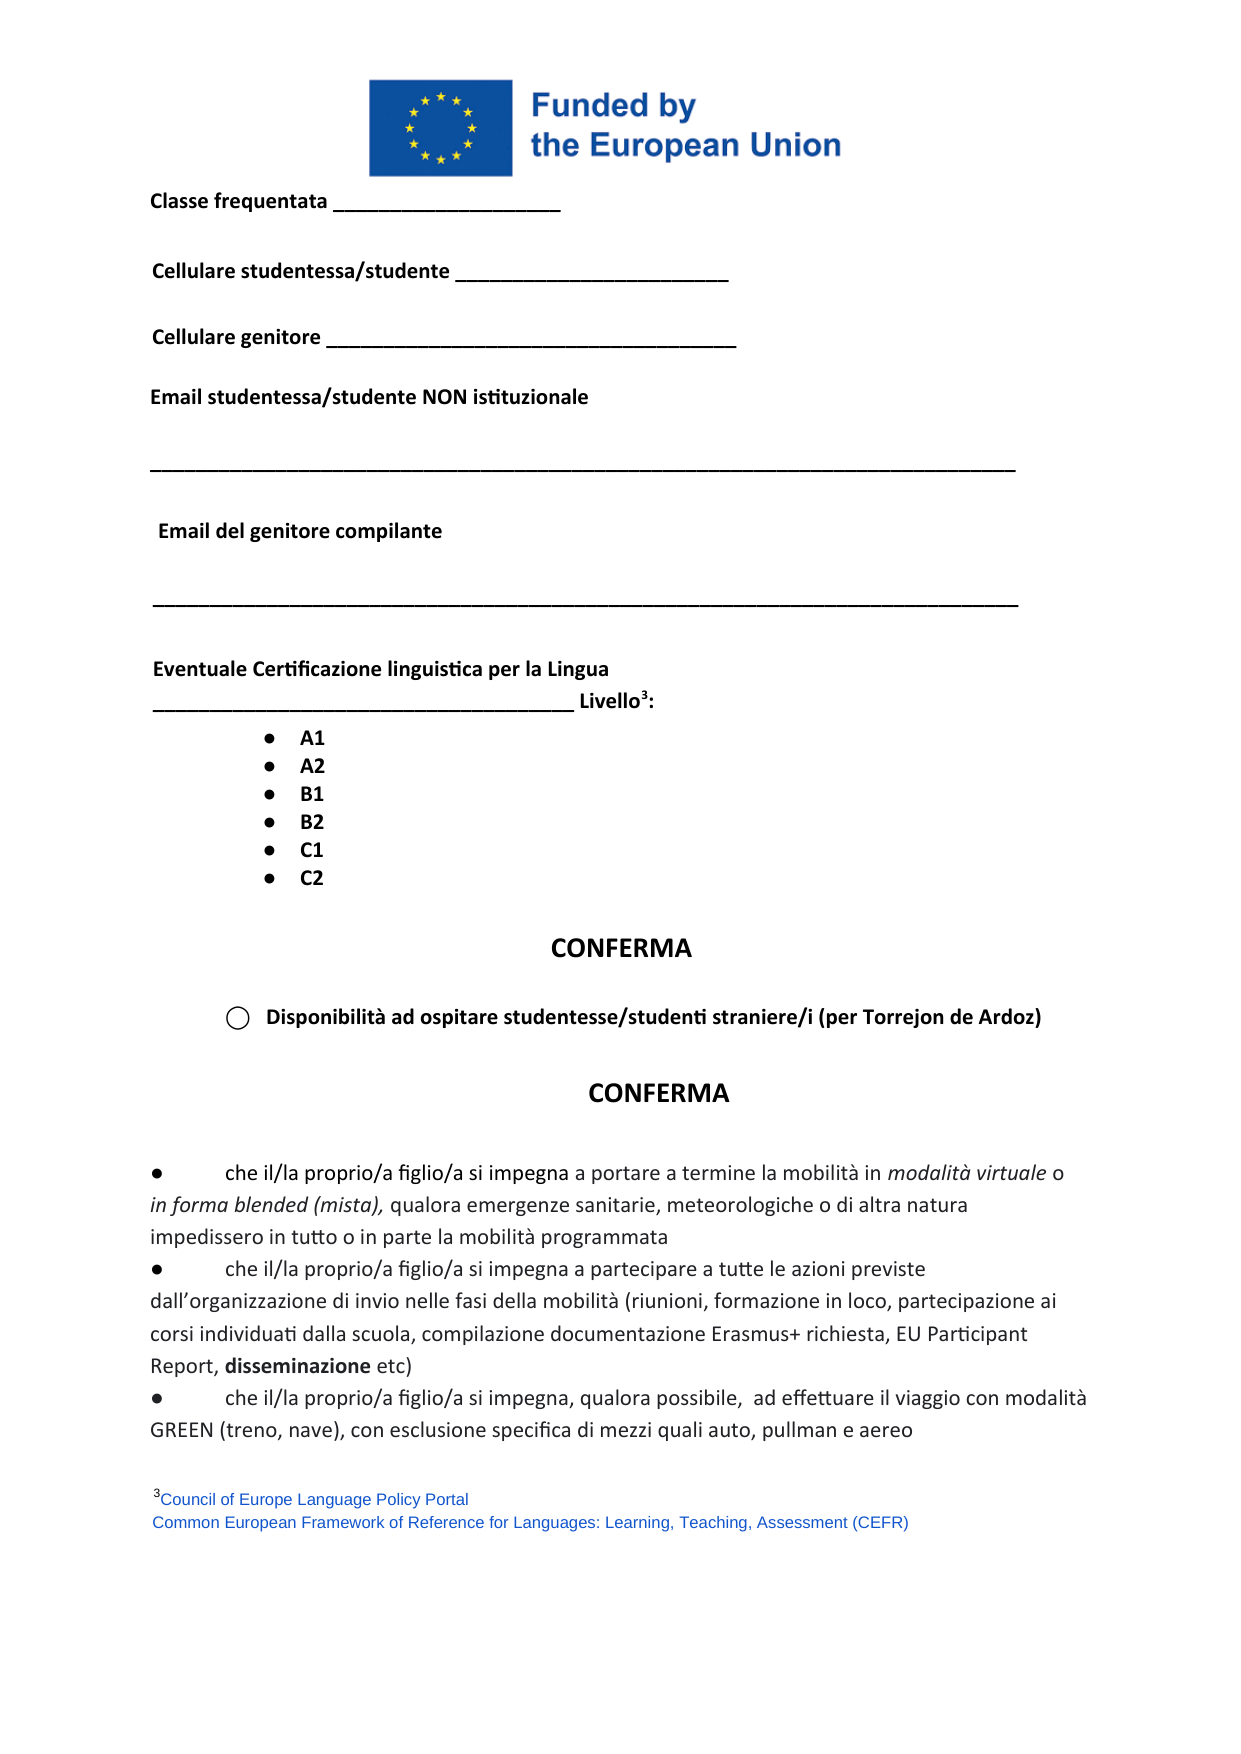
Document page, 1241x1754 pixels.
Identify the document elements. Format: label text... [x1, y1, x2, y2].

text Email del genitore compilante ____________________________________________________________________________ [153, 516, 1055, 610]
text CONFERMA [228, 1074, 1090, 1110]
text Common European Framework of Reference for Languages: Learning, Teaching, Assessment (CEFR) [152, 1514, 998, 1532]
list C2 [262, 863, 1090, 891]
text Eventuale Certificazione linguistica per la Lingua _____________________________________ Livello3: [153, 654, 1023, 714]
list A2 [262, 751, 1090, 779]
text ◯ Disponibilità ad ospitare studentesse/studenti straniere/i (per Torrejon de Ardoz) [153, 1002, 1090, 1030]
text Cellulare studentessa/studente ________________________ [152, 256, 1090, 284]
text 3Council of Europe Language Policy Portal [150, 1486, 1073, 1510]
list B1 [262, 779, 1090, 807]
text Cellulare genitore ____________________________________ [152, 322, 1090, 350]
list B2 [262, 807, 1090, 835]
list che il/la proprio/a figlio/a si impegna, qualora possibile, ad effettuare il viaggio con modalità GREEN (treno, nave), con esclusione specifica di mezzi quali auto, pullman e aereo [150, 1383, 1090, 1443]
text ____________________________________________________________________________ [150, 446, 1090, 474]
list C1 [262, 835, 1090, 863]
text CONFERMA [153, 929, 1090, 964]
text Classe frequentata ____________________ [150, 187, 1090, 215]
picture [363, 75, 877, 183]
list che il/la proprio/a figlio/a si impegna a portare a termine la mobilità in modalità virtuale o in forma blended (mista), qualora emergenze sanitarie, meteorologiche o di altra natura impedissero in tutto o in parte la mobilità programmata [150, 1158, 1072, 1250]
list che il/la proprio/a figlio/a si impegna a partecipare a tutte le azioni previste dall’organizzazione di invio nelle fasi della mobilità (riunioni, formazione in loco, partecipazione ai corsi individuati dalla scuola, compilazione documentazione Erasmus+ richiesta, EU Participant Report, disseminazione etc) [150, 1254, 1072, 1379]
list A1 [262, 723, 1090, 751]
text Email studentessa/studente NON istituzionale [150, 382, 1090, 410]
